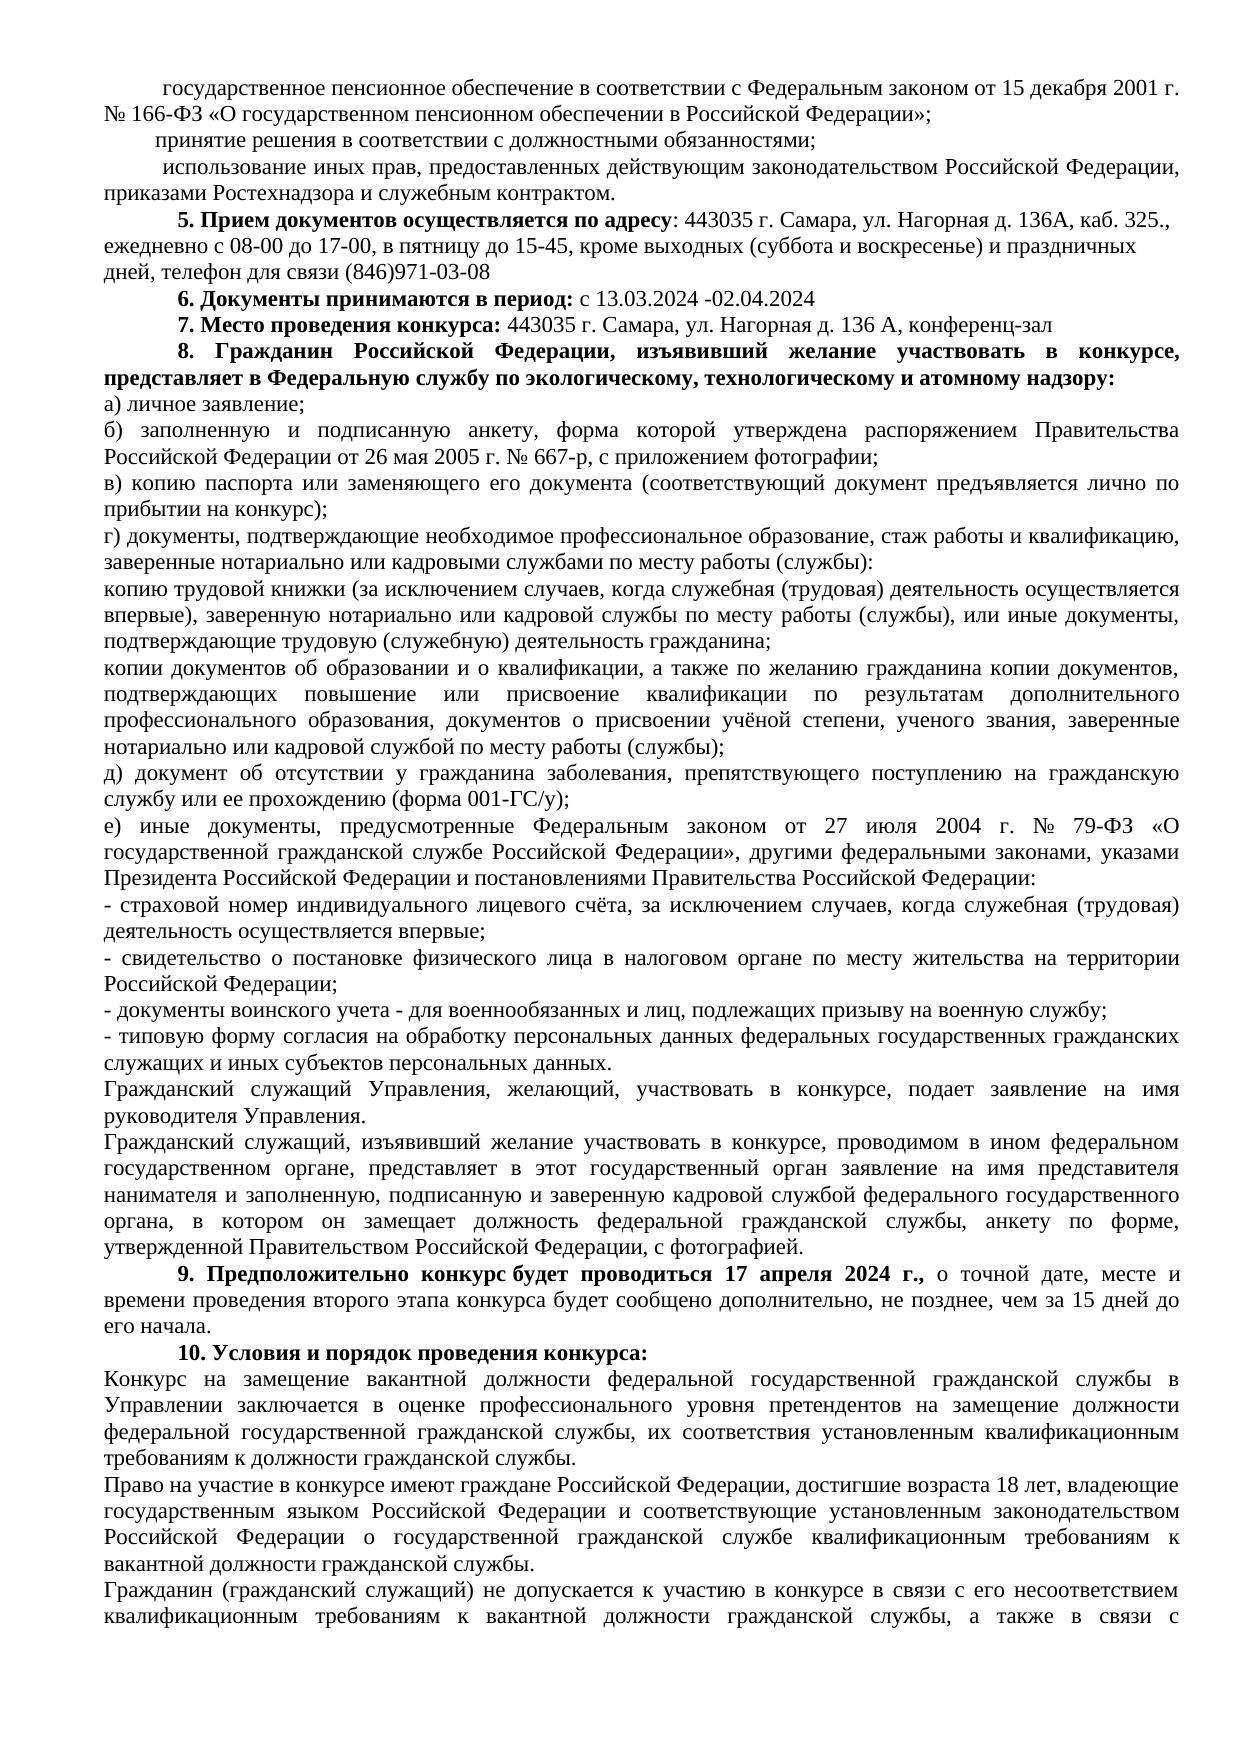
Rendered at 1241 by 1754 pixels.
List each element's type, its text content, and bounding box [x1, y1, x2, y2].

text принятие решения в соответствии с должностными обязанностями; [103, 127, 1181, 153]
text копию трудовой книжки (за исключением случаев, когда служебная (трудовая) деятельность осуществляется впервые), заверенную нотариально или кадровой службы по месту работы (службы), или иные документы, подтверждающие трудовую (служебную) деятельность гражданина; [103, 574, 1181, 654]
text - документы воинского учета - для военнообязанных и лиц, подлежащих призыву на военную службу; [103, 996, 1181, 1023]
text в) копию паспорта или заменяющего его документа (соответствующий документ предъявляется лично по прибытии на конкурс); [103, 469, 1181, 522]
text 5. Прием документов осуществляется по адресу: 443035 г. Самара, ул. Нагорная д. 136А, каб. 325., ежедневно с 08-00 до 17-00, в пятницу до 15-45, кроме выходных (суббота и воскресенье) и праздничных дней, телефон для связи (846)971-03-08 [103, 206, 1181, 285]
text Гражданский служащий, изъявивший желание участвовать в конкурсе, проводимом в ином федеральном государственном органе, представляет в этот государственный орган заявление на имя представителя нанимателя и заполненную, подписанную и заверенную кадровой службой федерального государственного органа, в котором он замещает должность федеральной гражданской службы, анкету по форме, утвержденной Правительством Российской Федерации, с фотографией. [103, 1128, 1181, 1260]
text государственное пенсионное обеспечение в соответствии с Федеральным законом от 15 декабря 2001 г. № 166-ФЗ «О государственном пенсионном обеспечении в Российской Федерации»; [103, 74, 1181, 127]
text 6. Документы принимаются в период: с 13.03.2024 -02.04.2024 [103, 285, 1181, 311]
text 7. Место проведения конкурса: 443035 г. Самара, ул. Нагорная д. 136 А, конференц-зал [103, 311, 1181, 337]
text Конкурс на замещение вакантной должности федеральной государственной гражданской службы в Управлении заключается в оценке профессионального уровня претендентов на замещение должности федеральной государственной гражданской службы, их соответствия установленным квалификационным требованиям к должности гражданской службы. [103, 1365, 1181, 1471]
text 8. Гражданин Российской Федерации, изъявивший желание участвовать в конкурсе, представляет в Федеральную службу по экологическому, технологическому и атомному надзору: [103, 337, 1181, 390]
text копии документов об образовании и о квалификации, а также по желанию гражданина копии документов, подтверждающих повышение или присвоение квалификации по результатам дополнительного профессионального образования, документов о присвоении учёной степени, ученого звания, заверенные нотариально или кадровой службой по месту работы (службы); [103, 654, 1181, 759]
text 10. Условия и порядок проведения конкурса: [103, 1339, 1181, 1365]
text - страховой номер индивидуального лицевого счёта, за исключением случаев, когда служебная (трудовая) деятельность осуществляется впервые; [103, 891, 1181, 943]
text - типовую форму согласия на обработку персональных данных федеральных государственных гражданских служащих и иных субъектов персональных данных. [103, 1023, 1181, 1075]
text - свидетельство о постановке физического лица в налоговом органе по месту жительства на территории Российской Федерации; [103, 943, 1181, 996]
text б) заполненную и подписанную анкету, форма которой утверждена распоряжением Правительства Российской Федерации от 26 мая 2005 г. № 667-р, с приложением фотографии; [103, 416, 1181, 469]
text е) иные документы, предусмотренные Федеральным законом от 27 июля 2004 г. № 79-ФЗ «О государственной гражданской службе Российской Федерации», другими федеральными законами, указами Президента Российской Федерации и постановлениями Правительства Российской Федерации: [103, 812, 1181, 891]
text использование иных прав, предоставленных действующим законодательством Российской Федерации, приказами Ростехнадзора и служебным контрактом. [103, 153, 1181, 206]
text г) документы, подтверждающие необходимое профессиональное образование, стаж работы и квалификацию, заверенные нотариально или кадровыми службами по месту работы (службы): [103, 522, 1181, 574]
text а) личное заявление; [103, 390, 1181, 416]
text Право на участие в конкурсе имеют граждане Российской Федерации, достигшие возраста 18 лет, владеющие государственным языком Российской Федерации и соответствующие установленным законодательством Российской Федерации о государственной гражданской службе квалификационным требованиям к вакантной должности гражданской службы. [103, 1471, 1181, 1576]
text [103, 1576, 1181, 1629]
text д) документ об отсутствии у гражданина заболевания, препятствующего поступлению на гражданскую службу или ее прохождению (форма 001-ГС/у); [103, 759, 1181, 812]
text Гражданский служащий Управления, желающий, участвовать в конкурсе, подает заявление на имя руководителя Управления. [103, 1075, 1181, 1128]
text 9. Предположительно конкурс будет проводиться 17 апреля 2024 г., о точной дате, месте и времени проведения второго этапа конкурса будет сообщено дополнительно, не позднее, чем за 15 дней до его начала. [103, 1260, 1181, 1339]
